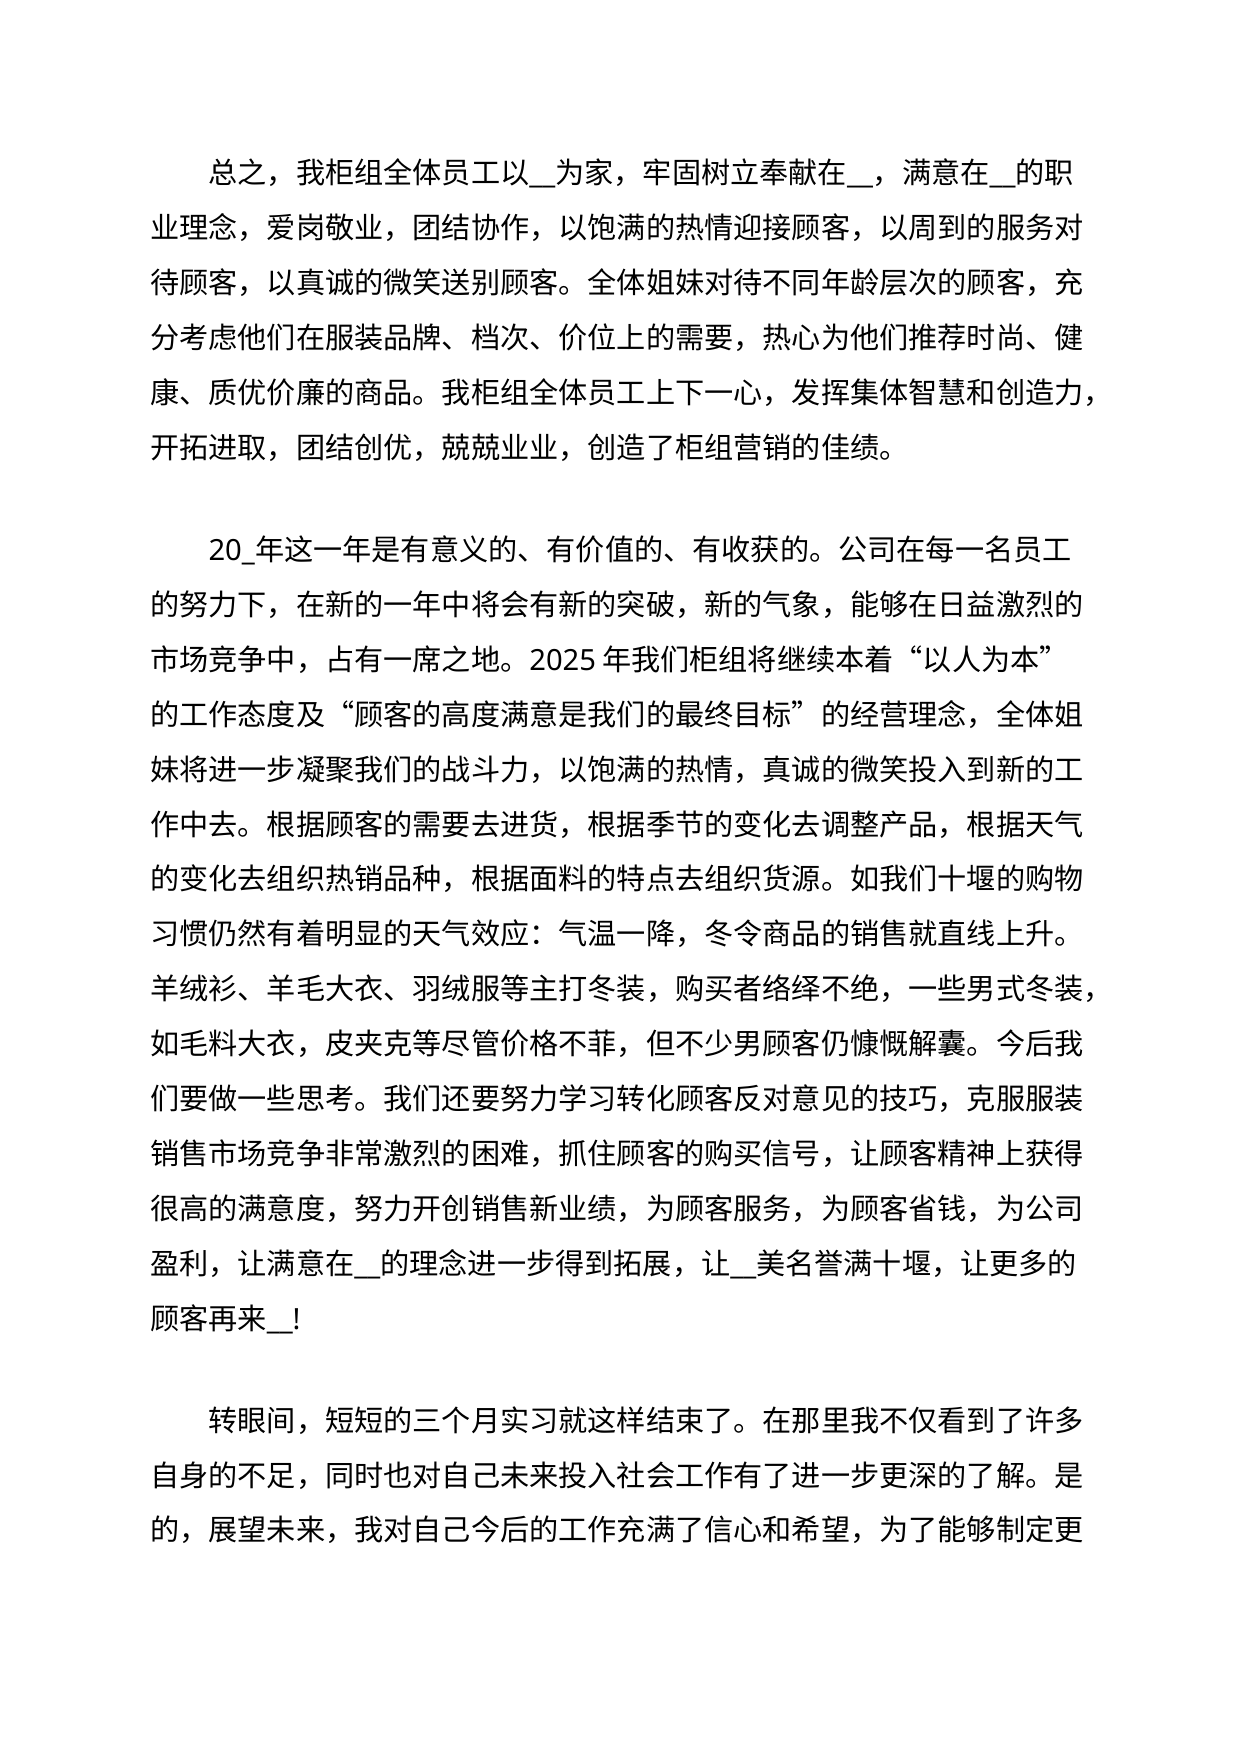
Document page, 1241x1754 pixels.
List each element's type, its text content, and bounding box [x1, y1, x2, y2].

text 总之，我柜组全体员工以__为家，牢固树立奉献在__，满意在__的职业理念，爱岗敬业，团结协作，以饱满的热情迎接顾客，以周到的服务对待顾客，以真诚的微笑送别顾客。全体姐妹对待不同年龄层次的顾客，充分考虑他们在服装品牌、档次、价位上的需要，热心为他们推荐时尚、健康、质优价廉的商品。我柜组全体员工上下一心，发挥集体智慧和创造力，开拓进取，团结创优，兢兢业业，创造了柜组营销的佳绩。 [150, 150, 1090, 467]
text 20_年这一年是有意义的、有价值的、有收获的。公司在每一名员工的努力下，在新的一年中将会有新的突破，新的气象，能够在日益激烈的市场竞争中，占有一席之地。2025年我们柜组将继续本着“以人为本”的工作态度及“顾客的高度满意是我们的最终目标”的经营理念，全体姐妹将进一步凝聚我们的战斗力，以饱满的热情，真诚的微笑投入到新的工作中去。根据顾客的需要去进货，根据季节的变化去调整产品，根据天气的变化去组织热销品种，根据面料的特点去组织货源。如我们十堰的购物习惯仍然有着明显的天气效应：气温一降，冬令商品的销售就直线上升。羊绒衫、羊毛大衣、羽绒服等主打冬装，购买者络绎不绝，一些男式冬装，如毛料大衣，皮夹克等尽管价格不菲，但不少男顾客仍慷慨解囊。今后我们要做一些思考。我们还要努力学习转化顾客反对意见的技巧，克服服装销售市场竞争非常激烈的困难，抓住顾客的购买信号，让顾客精神上获得很高的满意度，努力开创销售新业绩，为顾客服务，为顾客省钱，为公司盈利，让满意在__的理念进一步得到拓展，让__美名誉满十堰，让更多的顾客再来__! [150, 526, 1090, 1338]
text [150, 1397, 1090, 1549]
